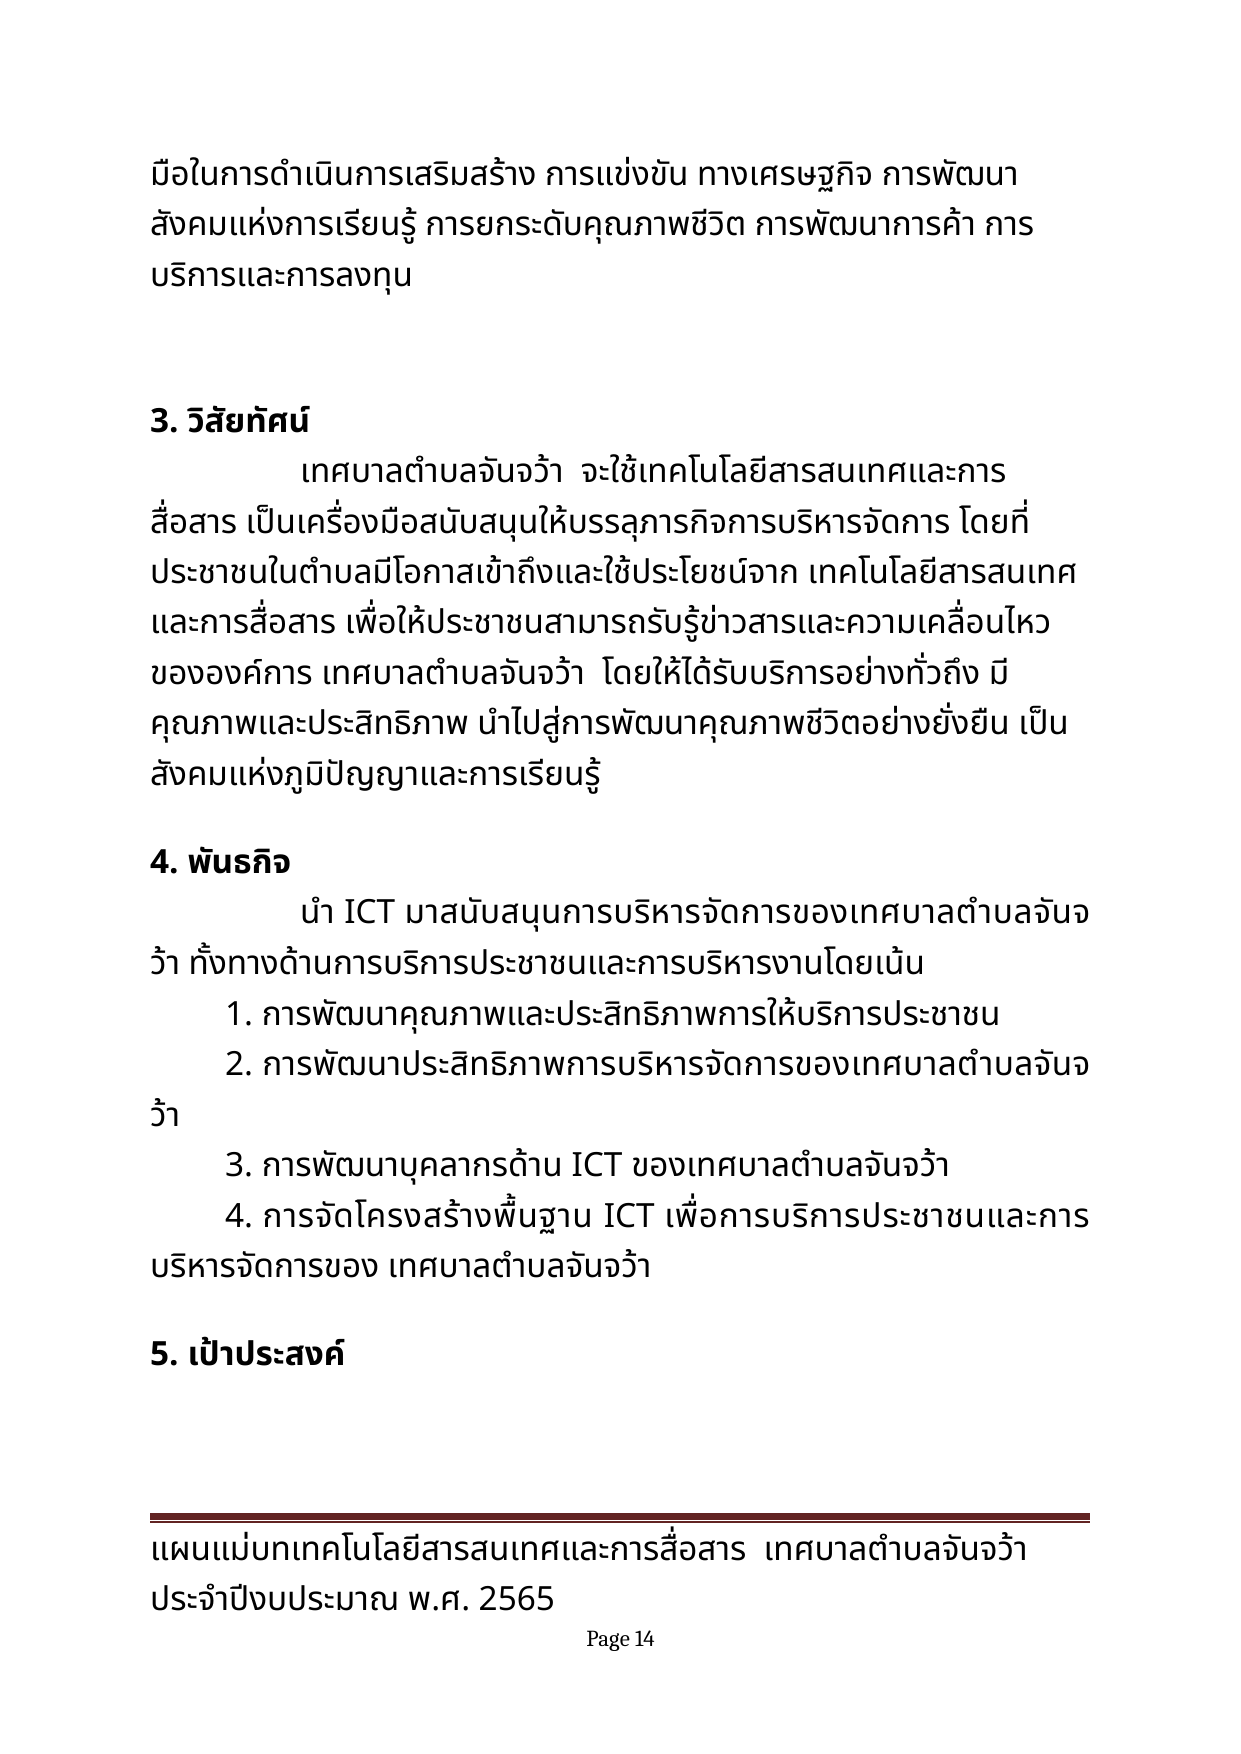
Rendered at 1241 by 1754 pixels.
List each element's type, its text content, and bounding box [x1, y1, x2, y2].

text 1. การพัฒนาคุณภาพและประสิทธิภาพการให้บริการประชาชน [150, 989, 1090, 1040]
text 5. เป้าประสงค์ [150, 1330, 1090, 1381]
text 2. การพัฒนาประสิทธิภาพการบริหารจัดการของเทศบาลตำบลจันจว้า [150, 1040, 1090, 1141]
text 4. การจัดโครงสร้างพื้นฐาน ICT เพื่อการบริการประชาชนและการบริหารจัดการของ เทศบาลตำบลจันจว้า [150, 1192, 1090, 1293]
text 3. การพัฒนาบุคลากรด้าน ICT ของเทศบาลตำบลจันจว้า [150, 1141, 1090, 1192]
text 3. วิสัยทัศน์ [150, 397, 1090, 447]
text เทศบาลตำบลจันจว้า จะใช้เทคโนโลยีสารสนเทศและการสื่อสาร เป็นเครื่องมือสนับสนุนให้บรรลุภารกิจการบริหารจัดการ โดยที่ประชาชนในตำบลมีโอกาสเข้าถึงและใช้ประโยชน์จาก เทคโนโลยีสารสนเทศและการสื่อสาร เพื่อให้ประชาชนสามารถรับรู้ข่าวสารและความเคลื่อนไหวขององค์การ เทศบาลตำบลจันจว้า โดยให้ได้รับบริการอย่างทั่วถึง มีคุณภาพและประสิทธิภาพ นำไปสู่การพัฒนาคุณภาพชีวิตอย่างยั่งยืน เป็นสังคมแห่งภูมิปัญญาและการเรียนรู้ [150, 447, 1090, 800]
text นำ ICT มาสนับสนุนการบริหารจัดการของเทศบาลตำบลจันจว้า ทั้งทางด้านการบริการประชาชนและการบริหารงานโดยเน้น [150, 888, 1090, 989]
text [150, 150, 1090, 301]
text 4. พันธกิจ [150, 838, 1090, 888]
